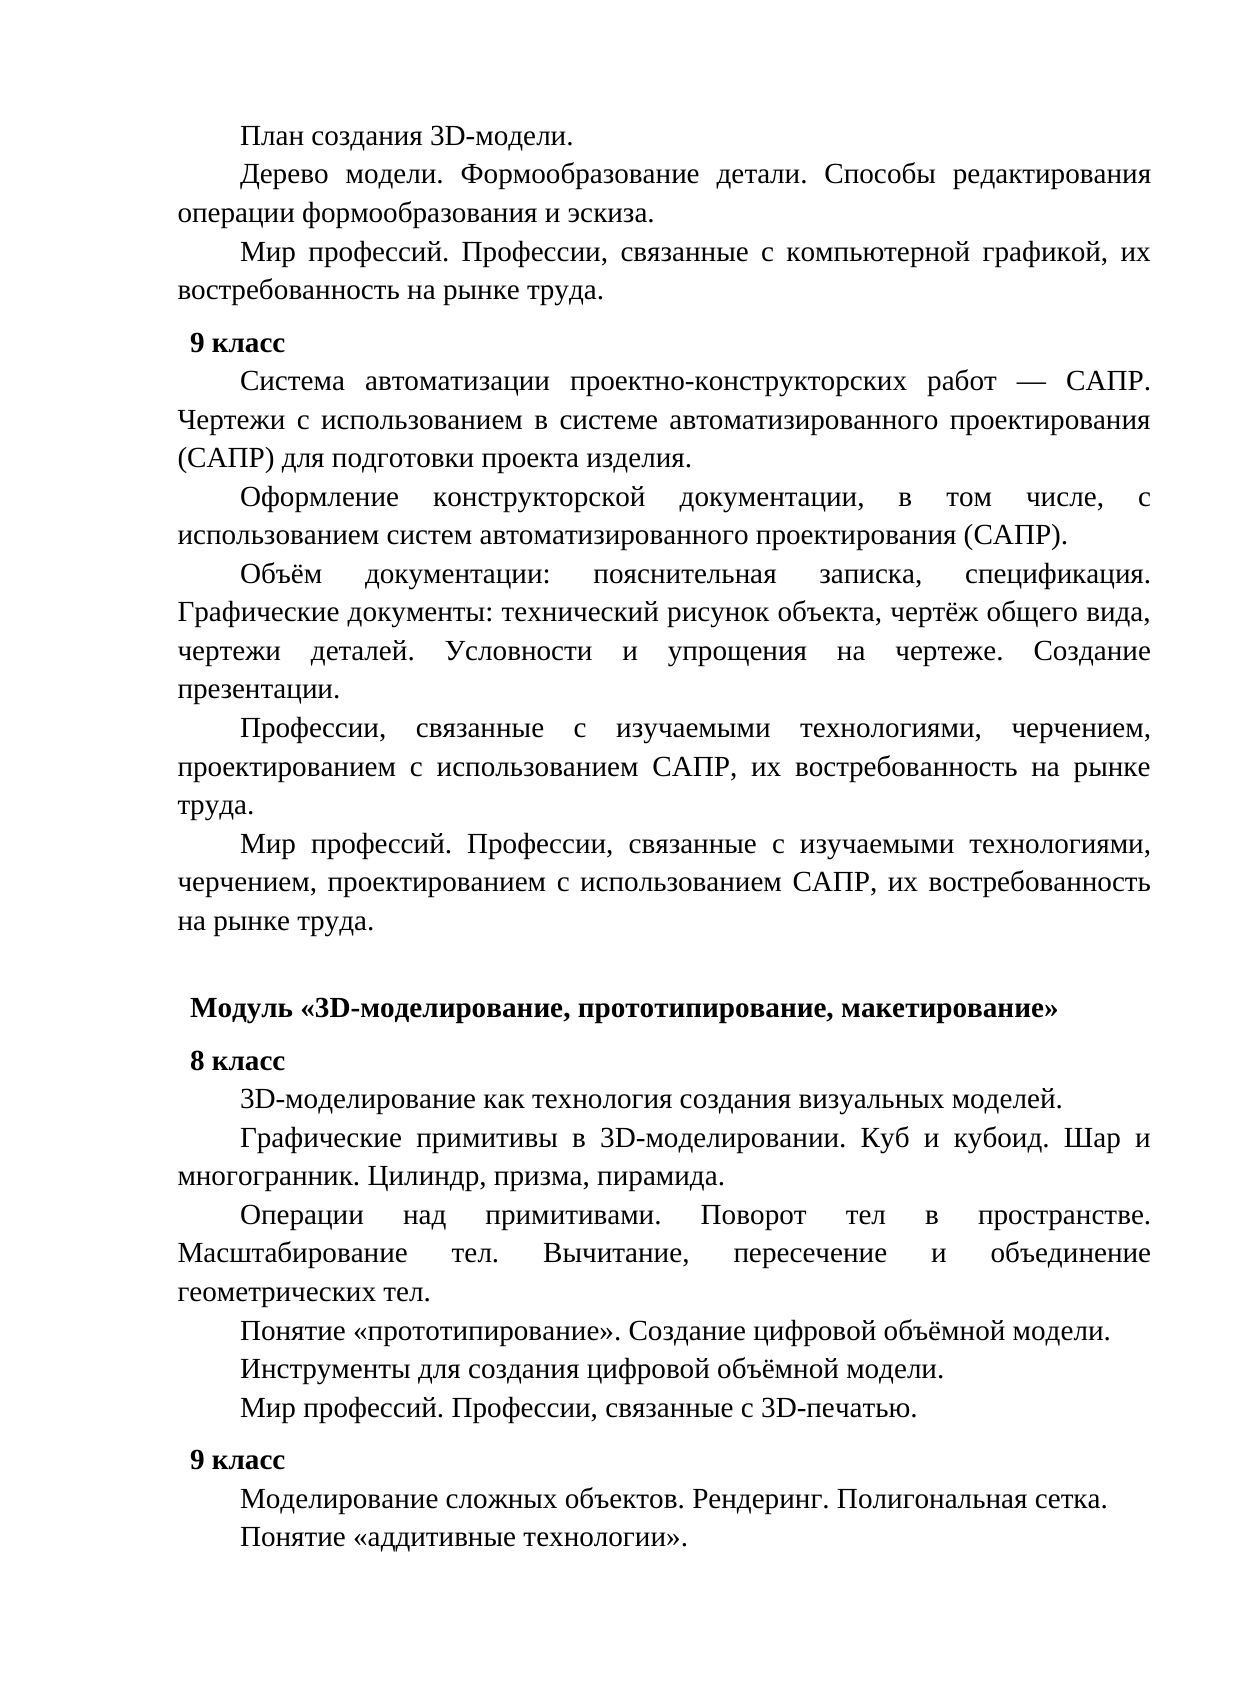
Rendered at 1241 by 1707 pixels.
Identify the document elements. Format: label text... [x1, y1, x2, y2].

text План создания 3D-модели. [177, 118, 1152, 152]
text Понятие «прототипирование». Создание цифровой объёмной модели. [177, 1313, 1152, 1346]
text 9 класс [190, 1442, 1152, 1476]
text Графические примитивы в 3D-моделировании. Куб и кубоид. Шар и многогранник. Цилиндр, призма, пирамида. [177, 1120, 1152, 1192]
text Моделирование сложных объектов. Рендеринг. Полигональная сетка. [177, 1481, 1152, 1514]
text Объём документации: пояснительная записка, спецификация. Графические документы: технический рисунок объекта, чертёж общего вида, чертежи деталей. Условности и упрощения на чертеже. Создание презентации. [177, 556, 1152, 705]
text Модуль «3D-моделирование, прототипирование, макетирование» [190, 990, 1152, 1024]
text Профессии, связанные с изучаемыми технологиями, черчением, проектированием с использованием САПР, их востребованность на рынке труда. [177, 710, 1152, 821]
text Инструменты для создания цифровой объёмной модели. [177, 1351, 1152, 1385]
text 3D-моделирование как технология создания визуальных моделей. [177, 1081, 1152, 1115]
text Понятие «аддитивные технологии». [177, 1519, 1152, 1553]
text 8 класс [190, 1043, 1152, 1076]
text Мир профессий. Профессии, связанные с изучаемыми технологиями, черчением, проектированием с использованием САПР, их востребованность на рынке труда. [177, 826, 1152, 936]
text 9 класс [190, 325, 1152, 358]
text Система автоматизации проектно-конструкторских работ — САПР. Чертежи с использованием в системе автоматизированного проектирования (САПР) для подготовки проекта изделия. [177, 363, 1152, 474]
text Операции над примитивами. Поворот тел в пространстве. Масштабирование тел. Вычитание, пересечение и объединение геометрических тел. [177, 1197, 1152, 1308]
text Дерево модели. Формообразование детали. Способы редактирования операции формообразования и эскиза. [177, 157, 1152, 229]
text Оформление конструкторской документации, в том числе, с использованием систем автоматизированного проектирования (САПР). [177, 479, 1152, 551]
text Мир профессий. Профессии, связанные с 3D-печатью. [177, 1390, 1152, 1423]
text Мир профессий. Профессии, связанные с компьютерной графикой, их востребованность на рынке труда. [177, 234, 1152, 306]
